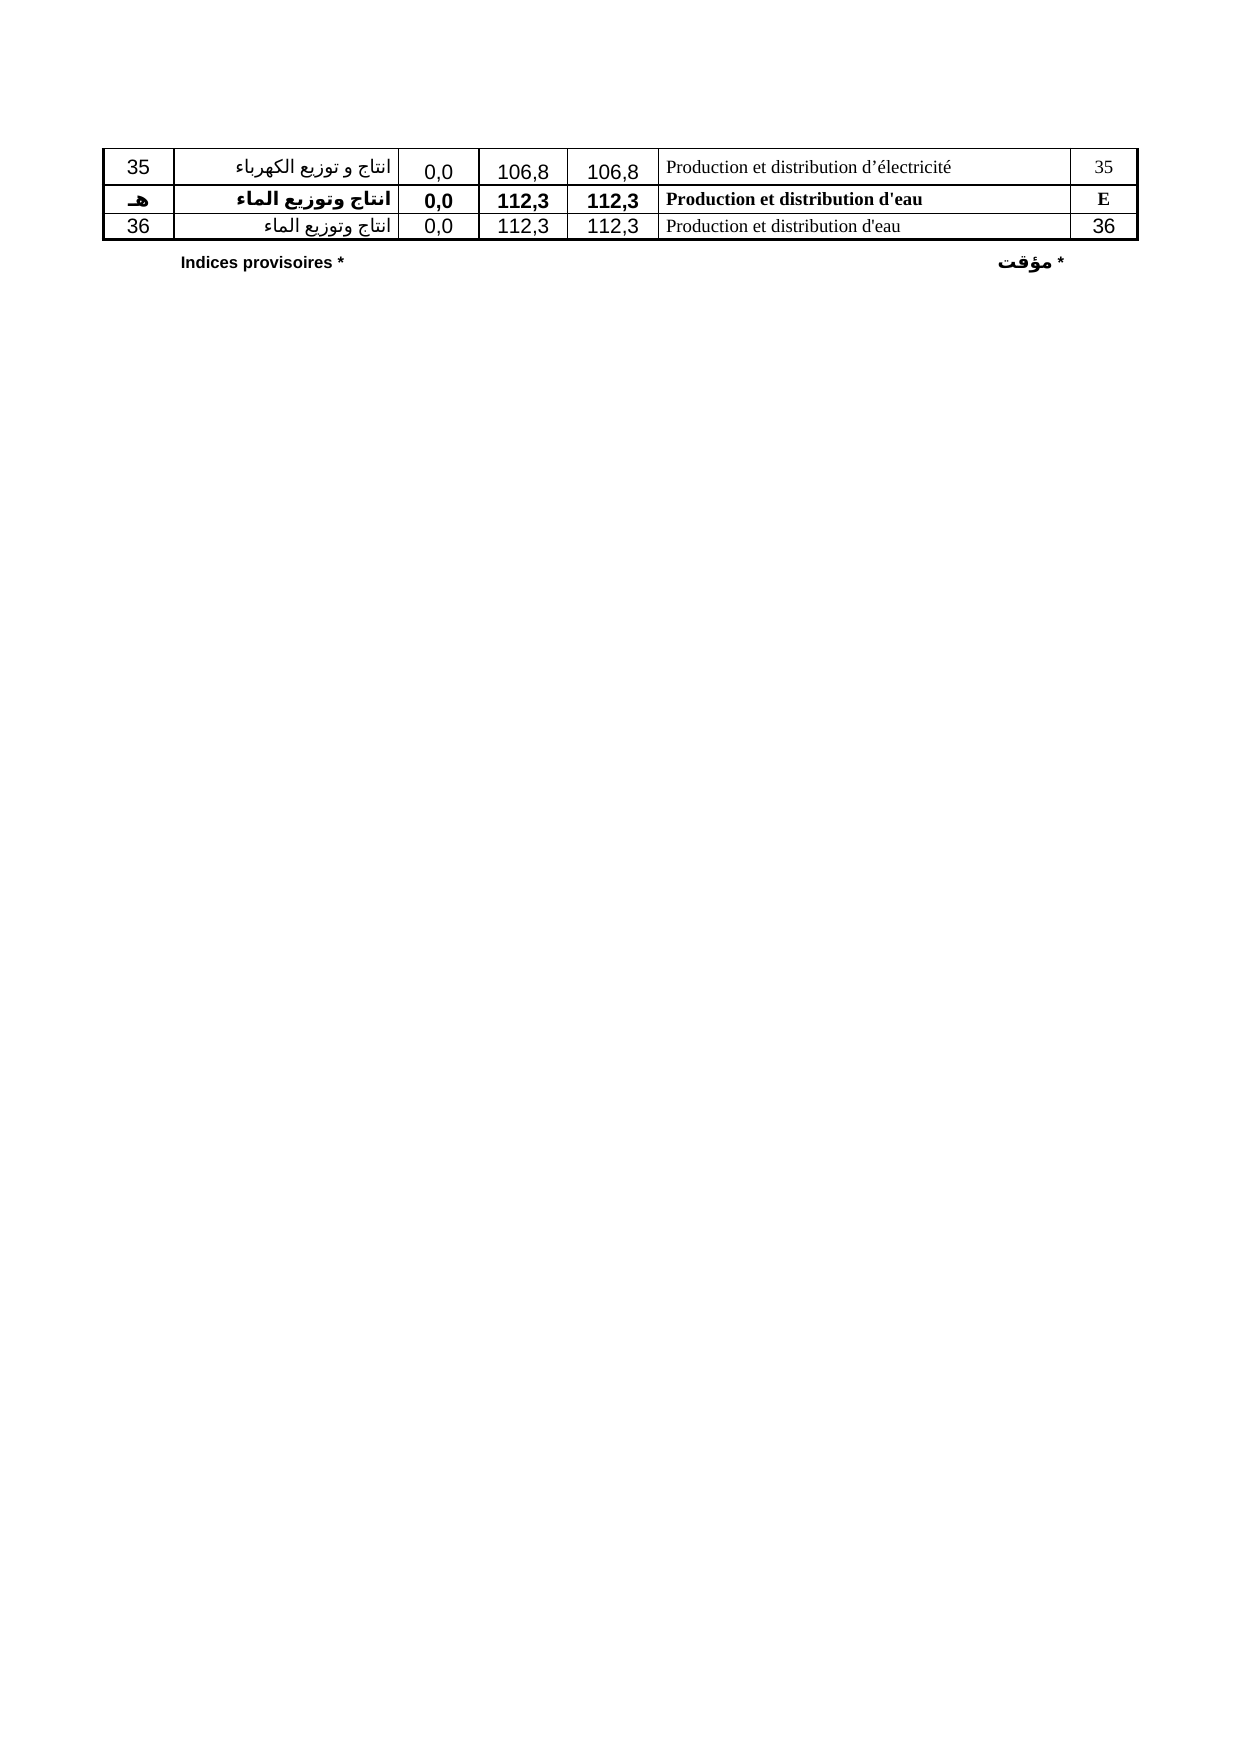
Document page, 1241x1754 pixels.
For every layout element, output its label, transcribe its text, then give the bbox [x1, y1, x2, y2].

table_cell 0,0 [399, 149, 478, 184]
table_cell 106,8 [568, 149, 658, 184]
table_cell 35 [105, 149, 173, 184]
table_cell E [1071, 186, 1136, 212]
table_cell 112,3 [480, 214, 567, 238]
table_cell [175, 149, 398, 184]
table_cell 36 [1071, 214, 1136, 238]
table_cell 36 [105, 214, 173, 238]
table_cell 112,3 [568, 186, 658, 212]
table_cell انتاج وتوزيع الماء [175, 186, 398, 212]
table_cell 0,0 [399, 186, 478, 212]
table_cell 112,3 [480, 186, 567, 212]
table_cell هـ [105, 186, 173, 212]
table_cell Production et distribution d'eau [659, 214, 1070, 238]
table_cell انتاج وتوزيع الماء [175, 214, 398, 238]
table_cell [659, 149, 1070, 184]
table_cell Production et distribution d'eau [659, 186, 1070, 212]
table_cell 0,0 [399, 214, 478, 238]
table_cell 106,8 [480, 149, 567, 184]
text * مؤقت * Indices provisoires [91, 241, 1149, 275]
table_cell 35 [1071, 149, 1136, 184]
table_cell 112,3 [568, 214, 658, 238]
